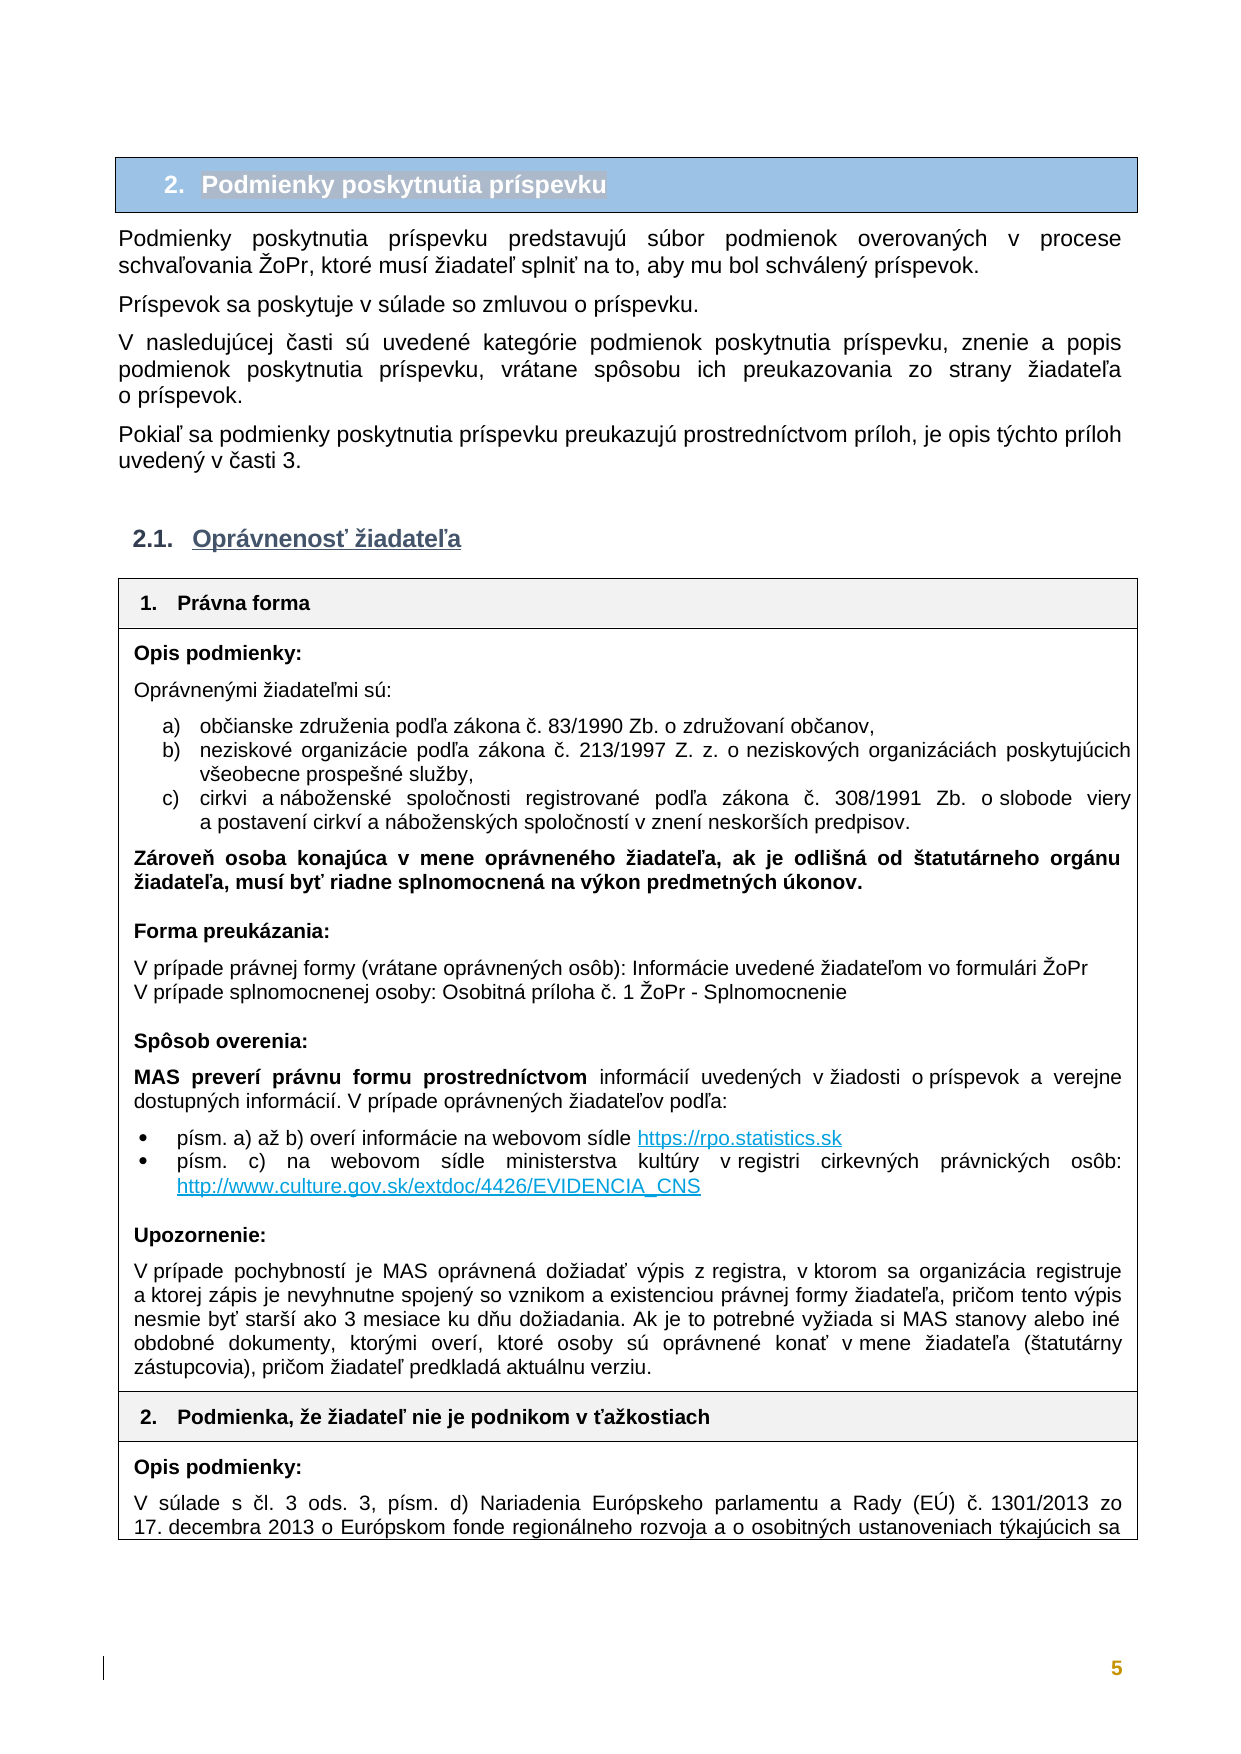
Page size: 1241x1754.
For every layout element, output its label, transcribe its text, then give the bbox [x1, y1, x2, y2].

table_cell Opis podmienky: Oprávnenými žiadateľmi sú: občianske združenia podľa zákona č. 83/1990 Zb. o združovaní občanov, neziskové organizácie podľa zákona č. 213/1997 Z. z. o neziskových organizáciách poskytujúcich všeobecne prospešné služby, cirkvi a náboženské spoločnosti registrované podľa zákona č. 308/1991 Zb. o slobode viery a postavení cirkví a náboženských spoločností v znení neskorších predpisov. Zároveň osoba konajúca v mene oprávneného žiadateľa, ak je odlišná od štatutárneho orgánu žiadateľa, musí byť riadne splnomocnená na výkon predmetných úkonov. Forma preukázania: V prípade právnej formy (vrátane oprávnených osôb): Informácie uvedené žiadateľom vo formulári ŽoPr V prípade splnomocnenej osoby: Osobitná príloha č. 1 ŽoPr - Splnomocnenie Spôsob overenia: MAS preverí právnu formu prostredníctvom informácií uvedených v žiadosti o príspevok a verejne dostupných informácií. V prípade oprávnených žiadateľov podľa: písm. a) až b) overí informácie na webovom sídle https://rpo.statistics.sk písm. c) na webovom sídle ministerstva kultúry v registri cirkevných právnických osôb: http://www.culture.gov.sk/extdoc/4426/EVIDENCIA_CNS Upozornenie: V prípade pochybností je MAS oprávnená dožiadať výpis z registra, v ktorom sa organizácia registruje a ktorej zápis je nevyhnutne spojený so vznikom a existenciou právnej formy žiadateľa, pričom tento výpis nesmie byť starší ako 3 mesiace ku dňu dožiadania. Ak je to potrebné vyžiada si MAS stanovy alebo iné obdobné dokumenty, ktorými overí, ktoré osoby sú oprávnené konať v mene žiadateľa (štatutárny zástupcovia), pričom žiadateľ predkladá aktuálnu verziu. [119, 629, 1137, 1391]
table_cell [119, 1442, 1137, 1539]
text Pokiaľ sa podmienky poskytnutia príspevku preukazujú prostredníctvom príloh, je opis týchto príloh uvedený v časti 3. [118, 421, 1122, 474]
subtitle Oprávnenosť žiadateľa [132, 524, 1122, 552]
text V nasledujúcej časti sú uvedené kategórie podmienok poskytnutia príspevku, znenie a popis podmienok poskytnutia príspevku, vrátane spôsobu ich preukazovania zo strany žiadateľa o príspevok. [118, 329, 1122, 408]
table_cell Podmienka, že žiadateľ nie je podnikom v ťažkostiach [119, 1392, 1137, 1441]
table_header Právna forma [119, 579, 1137, 627]
table_header Podmienky poskytnutia príspevku [116, 158, 1137, 212]
text Príspevok sa poskytuje v súlade so zmluvou o príspevku. [118, 291, 1122, 317]
text Podmienky poskytnutia príspevku predstavujú súbor podmienok overovaných v procese schvaľovania ŽoPr, ktoré musí žiadateľ splniť na to, aby mu bol schválený príspevok. [118, 225, 1122, 278]
